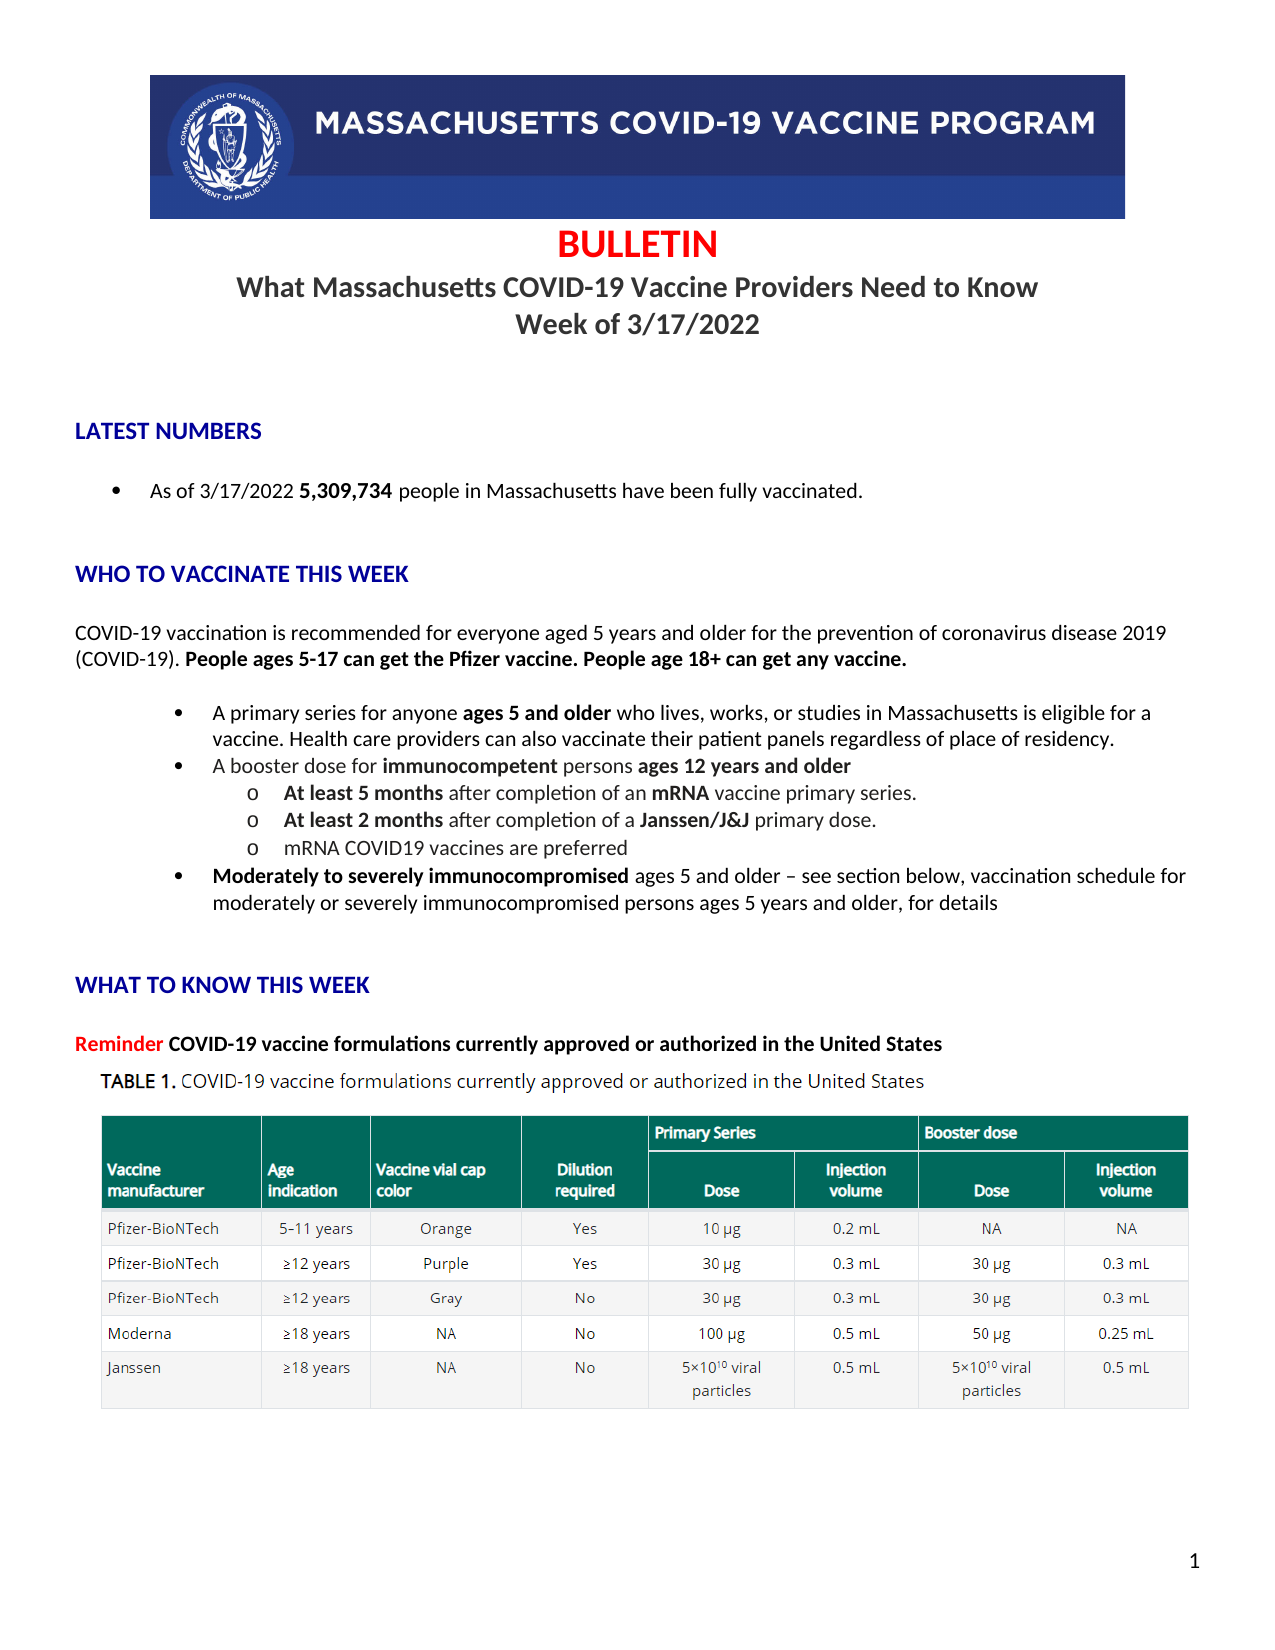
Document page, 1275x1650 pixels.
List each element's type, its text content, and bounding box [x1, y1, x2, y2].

picture [150, 75, 1125, 219]
text Week of 3/17/2022 [75, 305, 1200, 342]
text Reminder COVID-19 vaccine formulations currently approved or authorized in the United States [75, 1030, 1200, 1056]
text WHAT TO KNOW THIS WEEK [75, 969, 1200, 999]
list mRNA COVID19 vaccines are preferred [246, 834, 1200, 862]
list At least 2 months after completion of a Janssen/J&J primary dose. [246, 807, 1200, 834]
list As of 3/17/2022 5,309,734 people in Massachusetts have been fully vaccinated. [112, 476, 1200, 504]
text COVID-19 vaccination is recommended for everyone aged 5 years and older for the prevention of coronavirus disease 2019 (COVID-19). People ages 5-17 can get the Pfizer vaccine. People age 18+ can get any vaccine. [75, 619, 1200, 672]
list A primary series for anyone ages 5 and older who lives, works, or studies in Massachusetts is eligible for a vaccine. Health care providers can also vaccinate their patient panels regardless of place of residency. [175, 699, 1200, 752]
list Moderately to severely immunocompromised ages 5 and older – see section below, vaccination schedule for moderately or severely immunocompromised persons ages 5 years and older, for details [175, 862, 1200, 916]
text BULLETIN [75, 218, 1200, 268]
list At least 5 months after completion of an mRNA vaccine primary series. [246, 779, 1200, 807]
picture [75, 1056, 1200, 1422]
text LATEST NUMBERS [75, 415, 1200, 446]
list A booster dose for immunocompetent persons ages 12 years and older [175, 752, 1200, 779]
text What Massachusetts COVID-19 Vaccine Providers Need to Know [75, 268, 1200, 305]
text WHO TO VACCINATE THIS WEEK [75, 558, 1200, 588]
